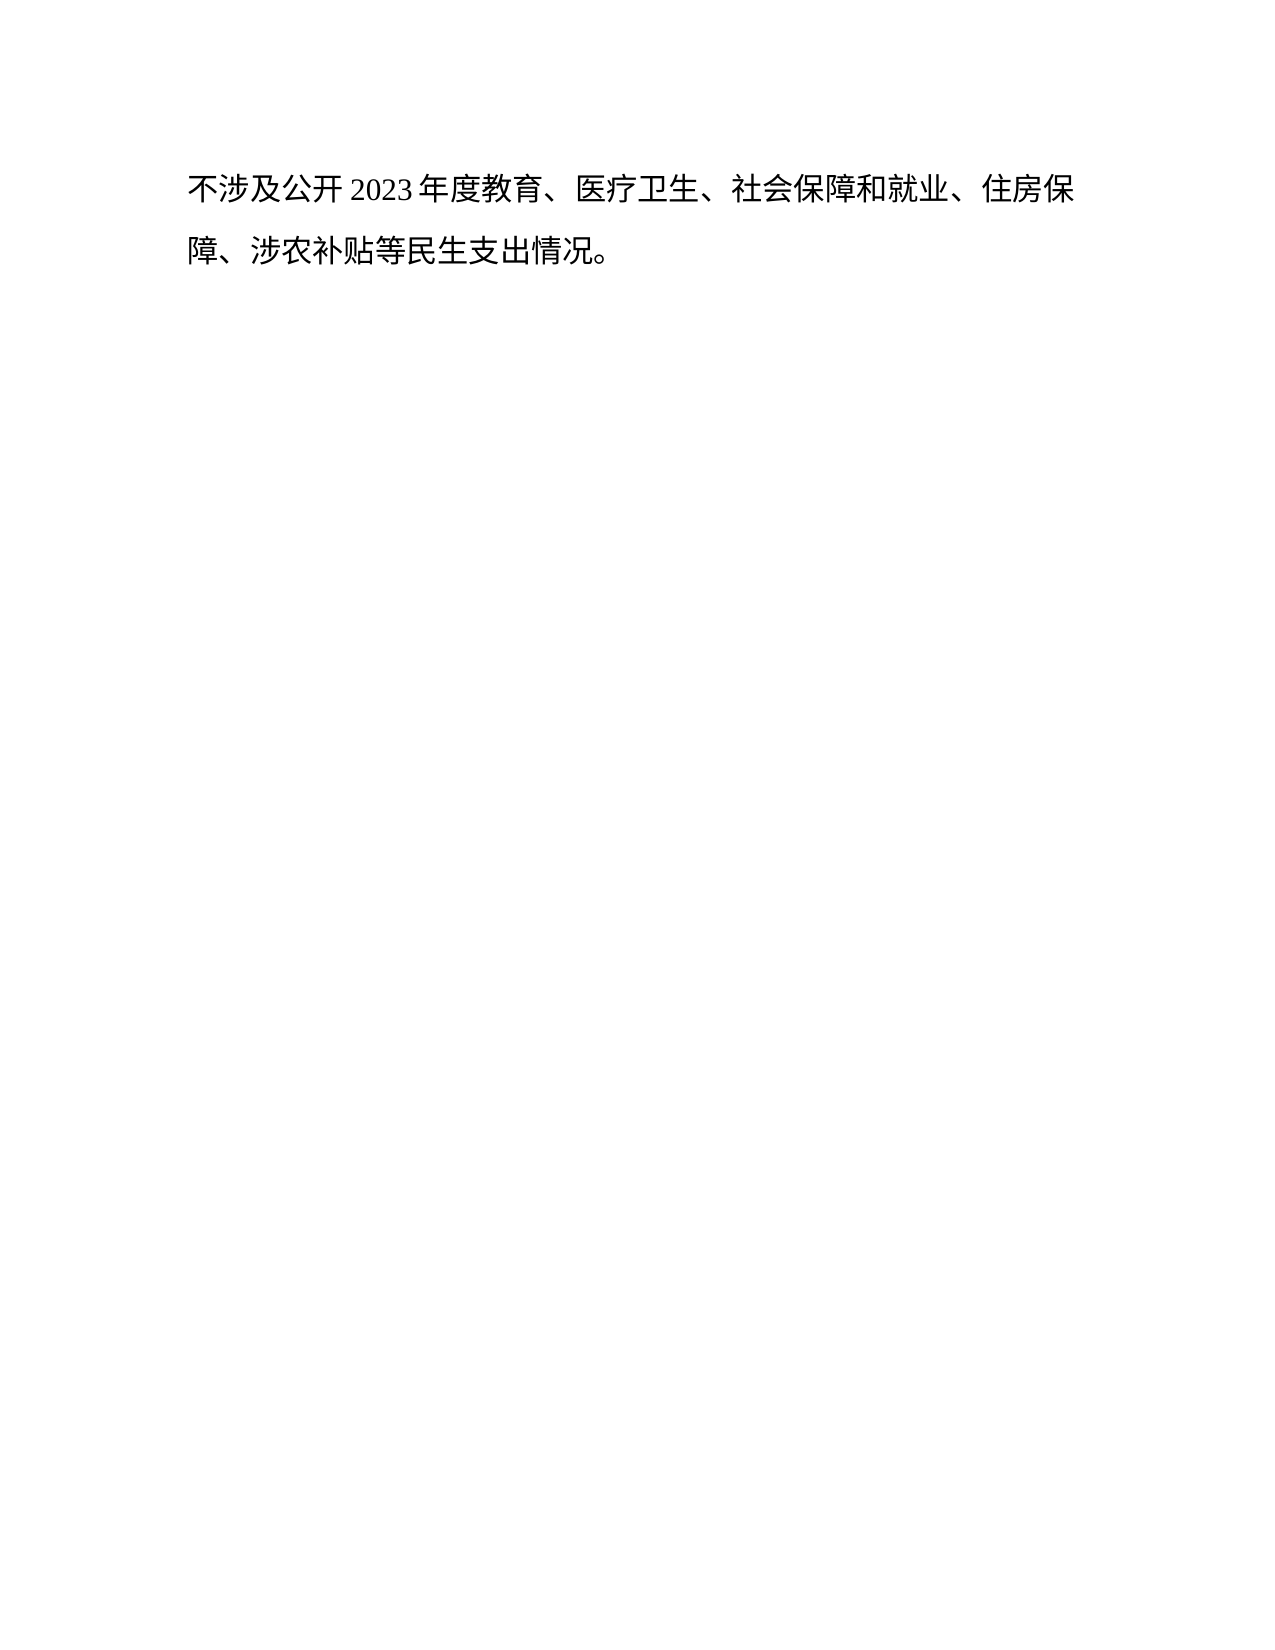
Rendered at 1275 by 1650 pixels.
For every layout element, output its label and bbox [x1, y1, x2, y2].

text [187, 150, 1087, 275]
